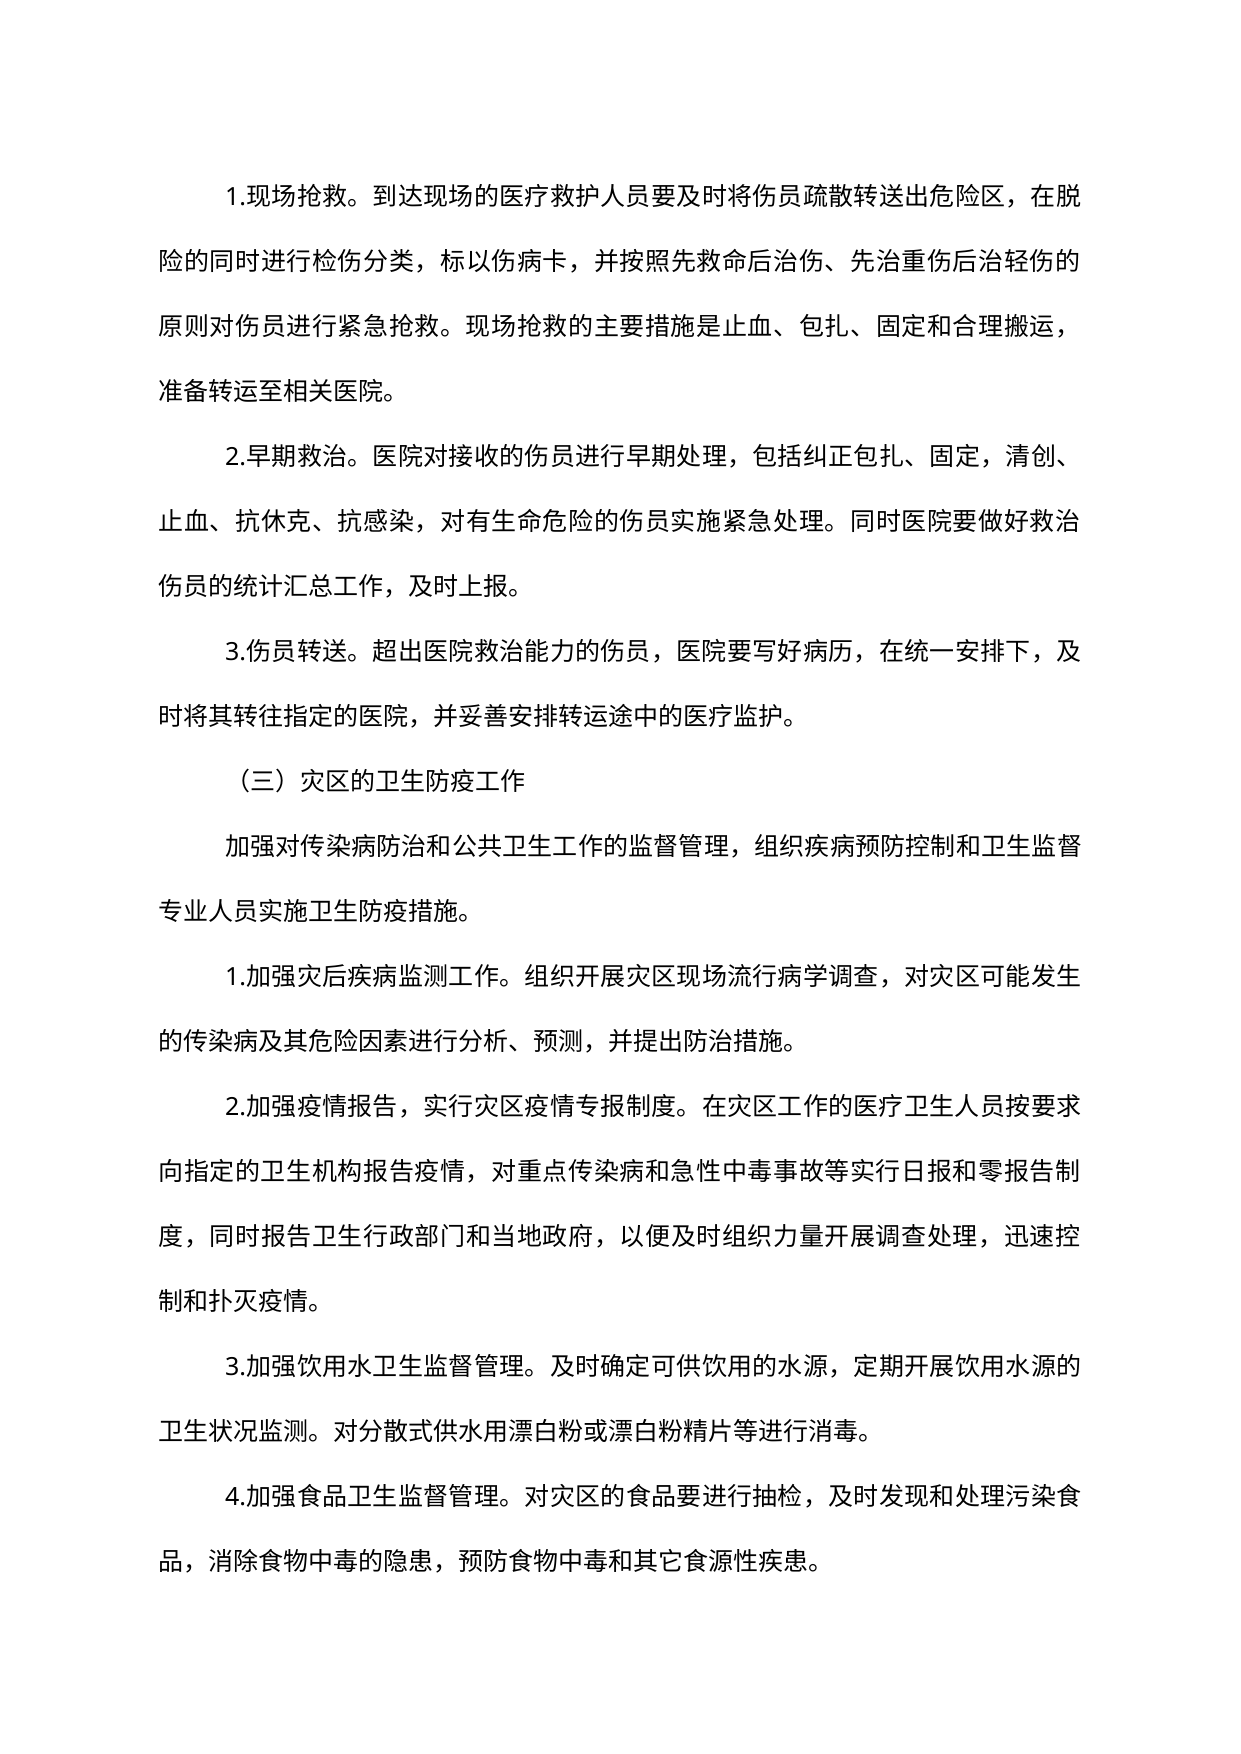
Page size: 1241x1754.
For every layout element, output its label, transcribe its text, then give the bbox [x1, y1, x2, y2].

text 3.加强饮用水卫生监督管理。及时确定可供饮用的水源，定期开展饮用水源的卫生状况监测。对分散式供水用漂白粉或漂白粉精片等进行消毒。 [158, 1332, 1082, 1462]
text 1.现场抢救。到达现场的医疗救护人员要及时将伤员疏散转送出危险区，在脱险的同时进行检伤分类，标以伤病卡，并按照先救命后治伤、先治重伤后治轻伤的原则对伤员进行紧急抢救。现场抢救的主要措施是止血、包扎、固定和合理搬运，准备转运至相关医院。 [158, 162, 1082, 422]
text （三）灾区的卫生防疫工作 [158, 747, 1082, 812]
text 3.伤员转送。超出医院救治能力的伤员，医院要写好病历，在统一安排下，及时将其转往指定的医院，并妥善安排转运途中的医疗监护。 [158, 617, 1082, 747]
text 2.早期救治。医院对接收的伤员进行早期处理，包括纠正包扎、固定，清创、止血、抗休克、抗感染，对有生命危险的伤员实施紧急处理。同时医院要做好救治伤员的统计汇总工作，及时上报。 [158, 422, 1082, 617]
text 4.加强食品卫生监督管理。对灾区的食品要进行抽检，及时发现和处理污染食品，消除食物中毒的隐患，预防食物中毒和其它食源性疾患。 [158, 1462, 1082, 1592]
text 加强对传染病防治和公共卫生工作的监督管理，组织疾病预防控制和卫生监督专业人员实施卫生防疫措施。 [158, 812, 1082, 942]
text 2.加强疫情报告，实行灾区疫情专报制度。在灾区工作的医疗卫生人员按要求向指定的卫生机构报告疫情，对重点传染病和急性中毒事故等实行日报和零报告制度，同时报告卫生行政部门和当地政府，以便及时组织力量开展调查处理，迅速控制和扑灭疫情。 [158, 1072, 1082, 1332]
text 1.加强灾后疾病监测工作。组织开展灾区现场流行病学调查，对灾区可能发生的传染病及其危险因素进行分析、预测，并提出防治措施。 [158, 942, 1082, 1072]
